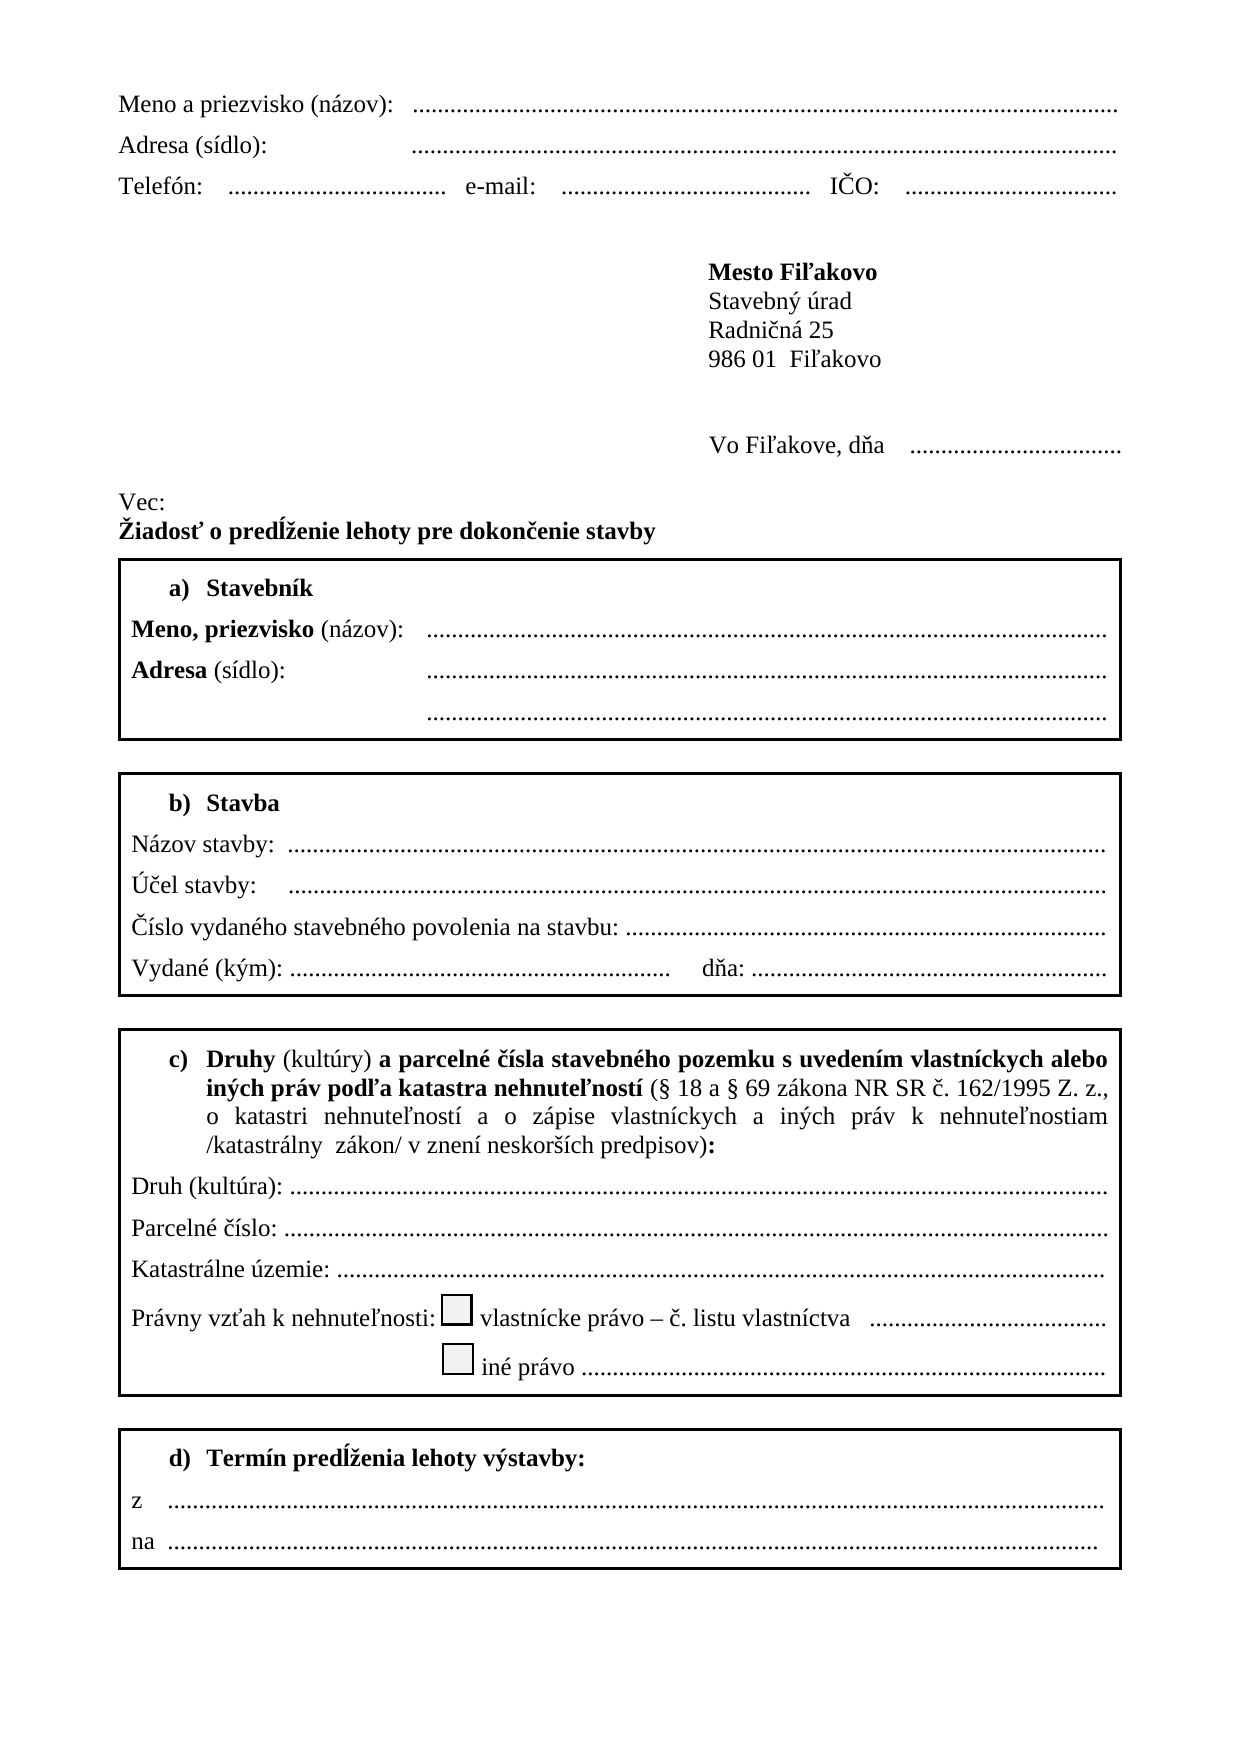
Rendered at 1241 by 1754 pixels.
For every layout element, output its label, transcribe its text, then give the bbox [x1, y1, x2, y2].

text Vo Fiľakove, dňa .................................. [118, 430, 1122, 459]
text Radničná 25 [118, 315, 1122, 344]
subtitle Žiadosť o predĺženie lehoty pre dokončenie stavby [118, 516, 1122, 545]
text Mesto Fiľakovo [118, 257, 1122, 286]
text Telefón: ................................... e-mail: ........................................ IČO: .................................. [118, 171, 1122, 200]
text Adresa (sídlo): ................................................................................................................. [118, 130, 1122, 159]
table_header Stavba Názov stavby: ................................................................................................................................... Účel stavby: ................................................................................................................................... Číslo vydaného stavebného povolenia na stavbu: ............................................................................. Vydané (kým): ............................................................. dňa: ......................................................... [121, 775, 1119, 994]
table_header Druhy (kultúry) a parcelné čísla stavebného pozemku s uvedením vlastníckych alebo iných práv podľa katastra nehnuteľností (§ 18 a § 69 zákona NR SR č. 162/1995 Z. z., o katastri nehnuteľností a o zápise vlastníckych a iných práv k nehnuteľnostiam /katastrálny zákon/ v znení neskorších predpisov): Druh (kultúra): ................................................................................................................................... Parcelné číslo: .................................................................................................................................... Katastrálne územie: ........................................................................................................................... Právny vzťah k nehnuteľnosti: vlastnícke právo – č. listu vlastníctva ...................................... iné právo .................................................................................... [121, 1031, 1119, 1394]
text Meno a priezvisko (názov): ................................................................................................................. [118, 89, 1122, 117]
text Stavebný úrad [118, 286, 1122, 315]
table_header Termín predĺženia lehoty výstavby: z ...................................................................................................................................................... na ..................................................................................................................................................... [121, 1431, 1119, 1567]
table_header Stavebník Meno, priezvisko (názov): ............................................................................................................. Adresa (sídlo): ............................................................................................................. ............................................................................................................. [121, 561, 1119, 738]
text 986 01 Fiľakovo [118, 344, 1122, 372]
text Vec: [118, 487, 1122, 516]
